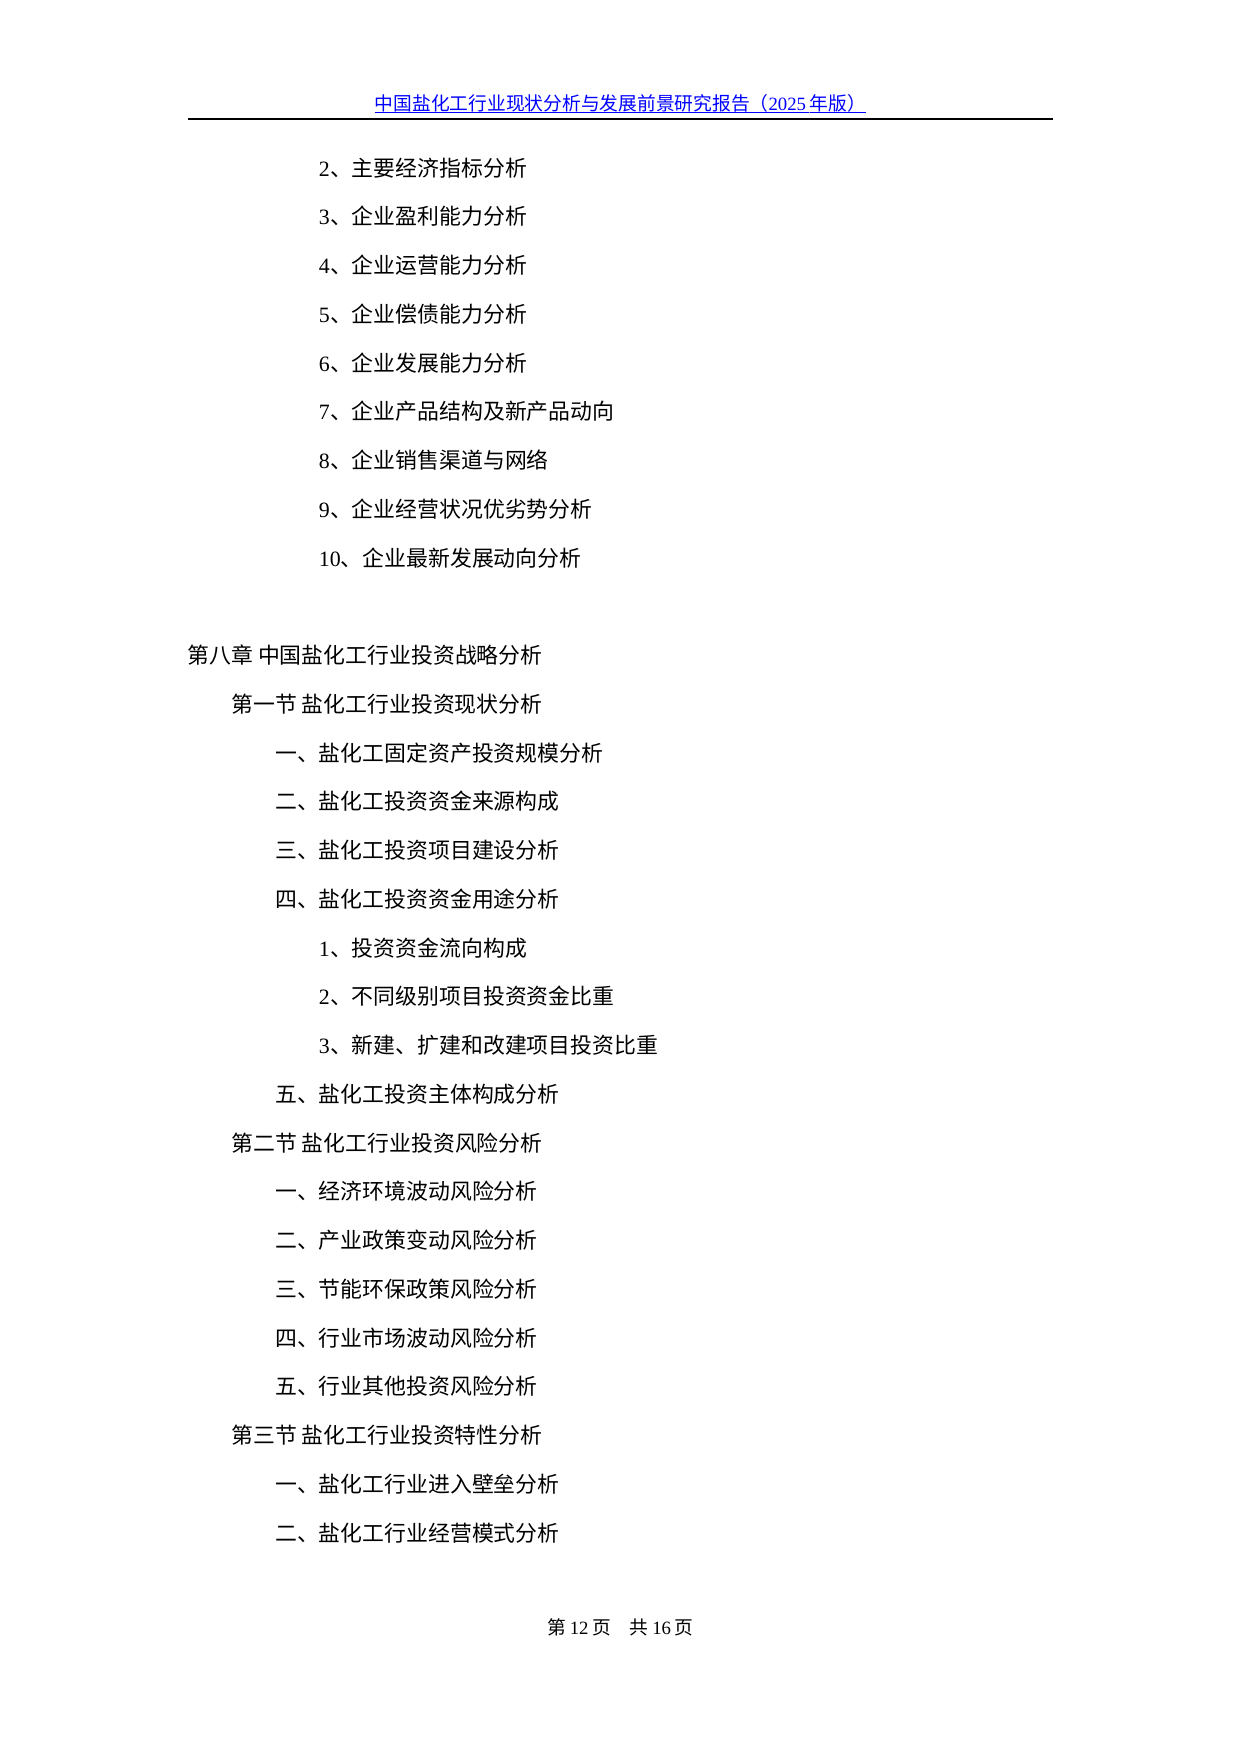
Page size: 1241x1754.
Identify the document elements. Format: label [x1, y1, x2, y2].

text [187, 150, 1053, 1548]
